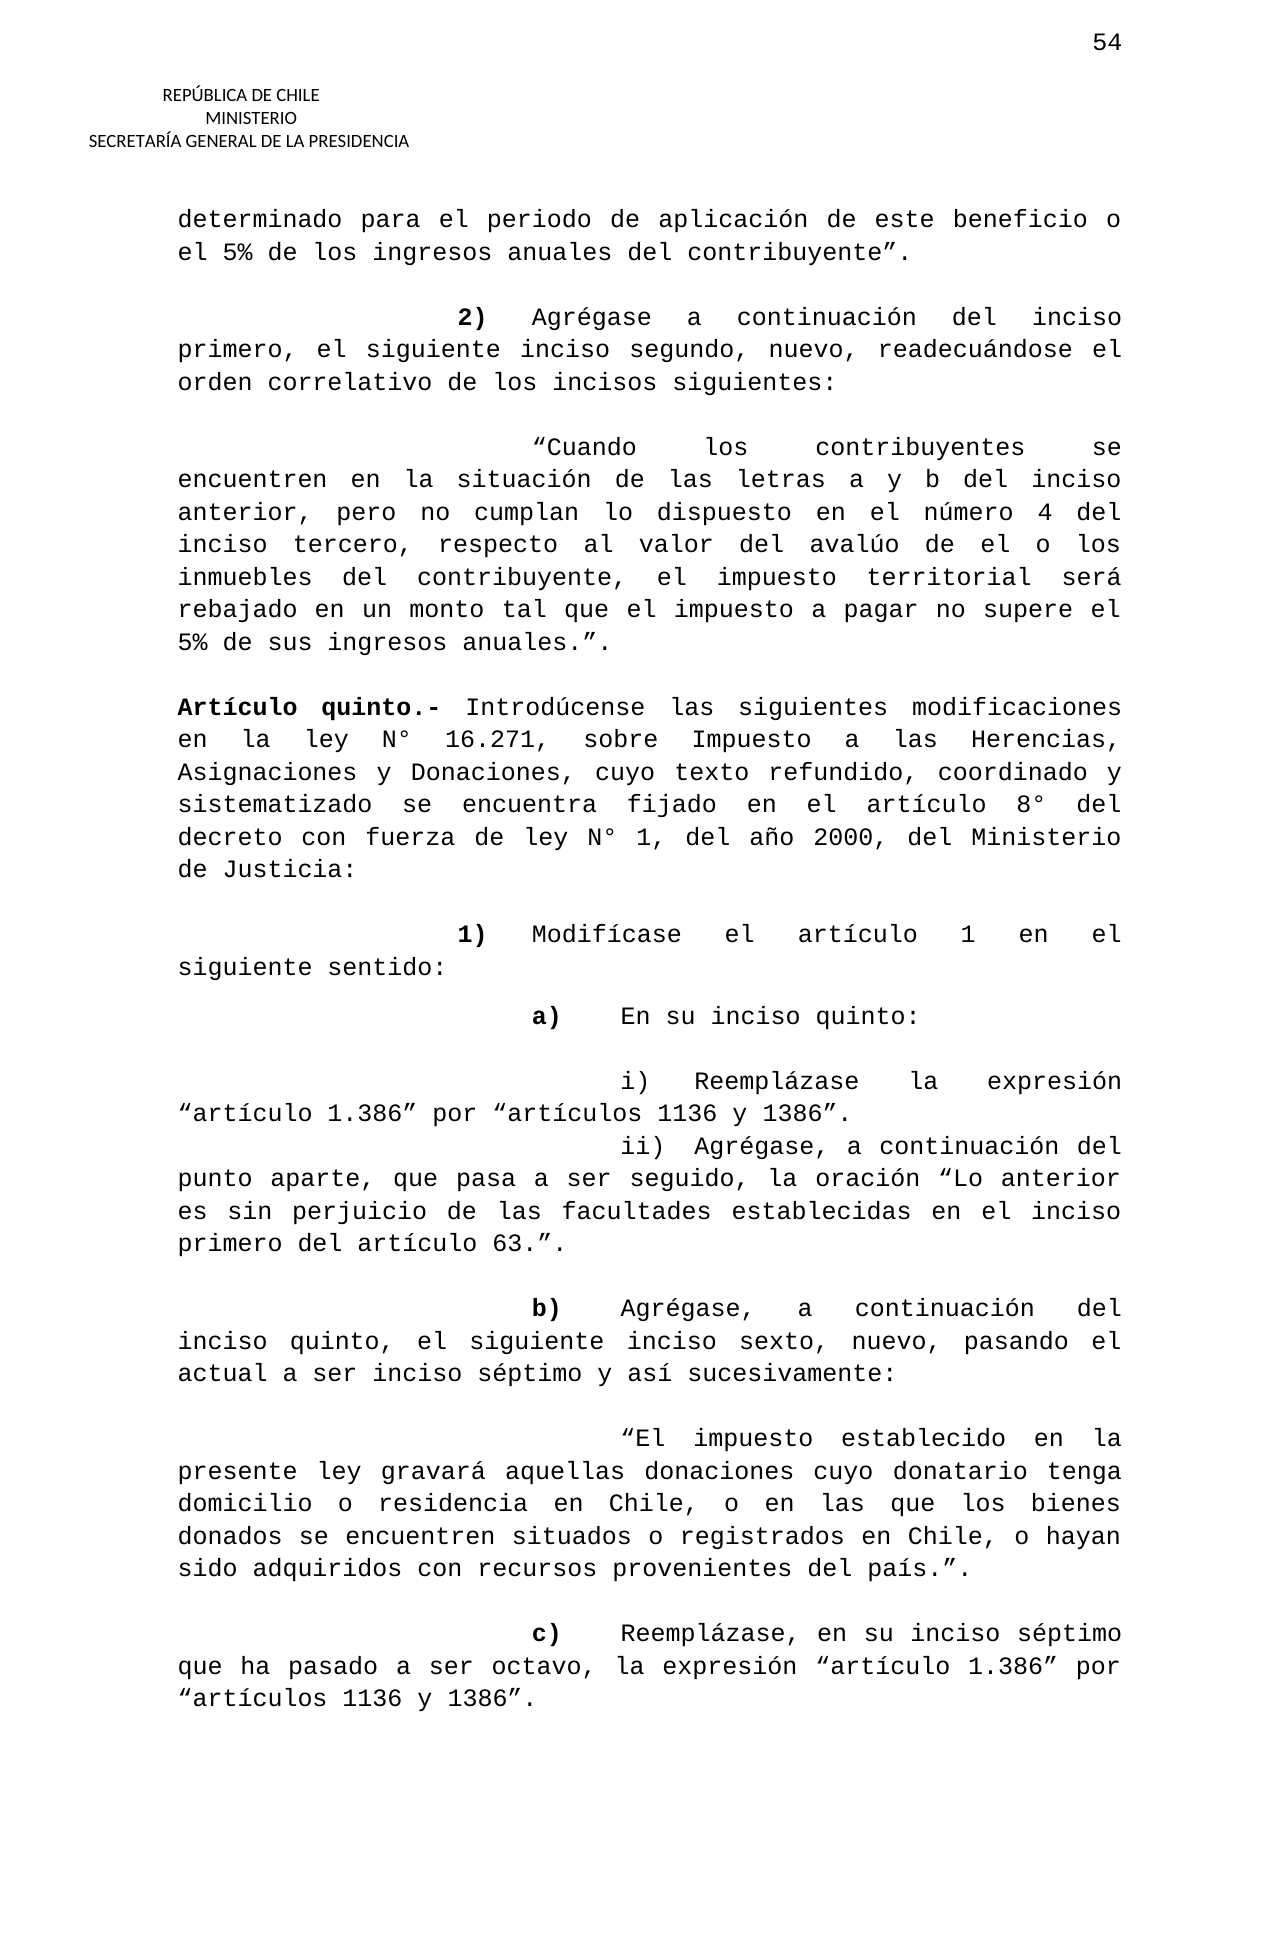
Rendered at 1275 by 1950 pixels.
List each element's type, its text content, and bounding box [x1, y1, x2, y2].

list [177, 207, 1122, 268]
text “Cuando los contribuyentes se encuentren en la situación de las letras a y b del inciso anterior, pero no cumplan lo dispuesto en el número 4 del inciso tercero, respecto al valor del avalúo de el o los inmuebles del contribuyente, el impuesto territorial será rebajado en un monto tal que el impuesto a pagar no supere el 5% de sus ingresos anuales.”. [177, 434, 1122, 658]
list Agrégase a continuación del inciso primero, el siguiente inciso segundo, nuevo, readecuándose el orden correlativo de los incisos siguientes: [177, 304, 1122, 398]
text Artículo quinto.- Introdúcense las siguientes modificaciones en la ley N° 16.271, sobre Impuesto a las Herencias, Asignaciones y Donaciones, cuyo texto refundido, coordinado y sistematizado se encuentra fijado en el artículo 8° del decreto con fuerza de ley N° 1, del año 2000, del Ministerio de Justicia: [177, 694, 1122, 885]
list Modifícase el artículo 1 en el siguiente sentido: [177, 922, 1122, 983]
list Agrégase, a continuación del punto aparte, que pasa a ser seguido, la oración “Lo anterior es sin perjuicio de las facultades establecidas en el inciso primero del artículo 63.”. [177, 1133, 1122, 1259]
text “El impuesto establecido en la presente ley gravará aquellas donaciones cuyo donatario tenga domicilio o residencia en Chile, o en las que los bienes donados se encuentren situados o registrados en Chile, o hayan sido adquiridos con recursos provenientes del país.”. [177, 1426, 1122, 1584]
list Agrégase, a continuación del inciso quinto, el siguiente inciso sexto, nuevo, pasando el actual a ser inciso séptimo y así sucesivamente: [177, 1296, 1122, 1389]
list En su inciso quinto: [177, 1003, 1122, 1032]
list Reemplázase la expresión “artículo 1.386” por “artículos 1136 y 1386”. [177, 1068, 1122, 1129]
list Reemplázase, en su inciso séptimo que ha pasado a ser octavo, la expresión “artículo 1.386” por “artículos 1136 y 1386”. [177, 1621, 1122, 1714]
